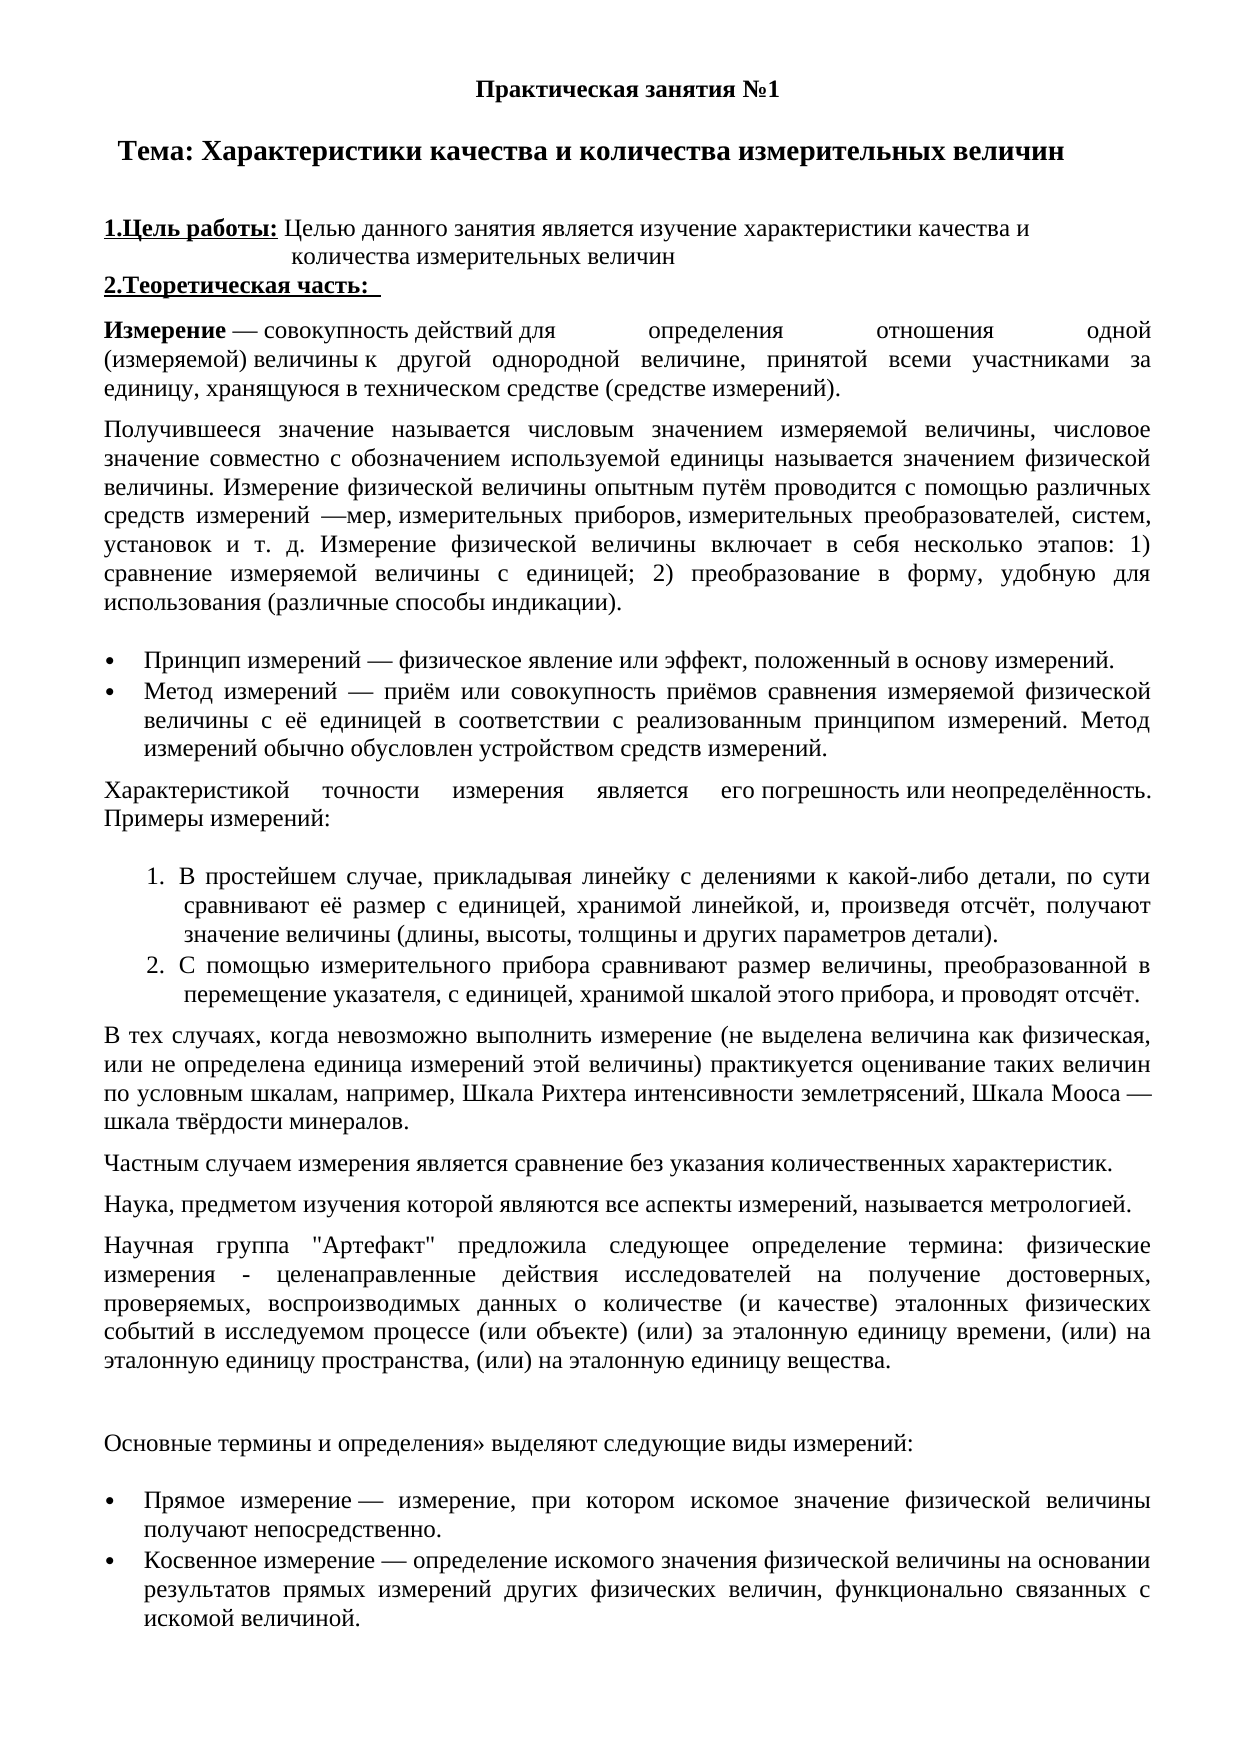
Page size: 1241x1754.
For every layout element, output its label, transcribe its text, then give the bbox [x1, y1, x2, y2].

text Основные термины и определения» выделяют следующие виды измерений: [103, 1428, 1152, 1456]
text Наука, предметом изучения которой являются все аспекты измерений, называется метрологией. [103, 1189, 1152, 1218]
list В простейшем случае, прикладывая линейку с делениями к какой-либо детали, по сути сравнивают её размер с единицей, хранимой линейкой, и, произведя отсчёт, получают значение величины (длины, высоты, толщины и других параметров детали). [146, 861, 1152, 948]
list Метод измерений — приём или совокупность приёмов сравнения измеряемой физической величины с её единицей в соответствии с реализованным принципом измерений. Метод измерений обычно обусловлен устройством средств измерений. [106, 676, 1152, 762]
text Частным случаем измерения является сравнение без указания количественных характеристик. [103, 1148, 1152, 1176]
text Характеристикой точности измерения является его погрешность или неопределённость. Примеры измерений: [103, 775, 1152, 832]
title Практическая занятия №1 [103, 74, 1152, 103]
text Получившееся значение называется числовым значением измеряемой величины, числовое значение совместно с обозначением используемой единицы называется значением физической величины. Измерение физической величины опытным путём проводится с помощью различных средств измерений —мер, измерительных приборов, измерительных преобразователей, систем, установок и т. д. Измерение физической величины включает в себя несколько этапов: 1) сравнение измеряемой величины с единицей; 2) преобразование в форму, удобную для использования (различные способы индикации). [103, 414, 1152, 616]
text количества измерительных величин [103, 241, 1152, 270]
list С помощью измерительного прибора сравнивают размер величины, преобразованной в перемещение указателя, с единицей, хранимой шкалой этого прибора, и проводят отсчёт. [146, 950, 1152, 1008]
list Косвенное измерение — определение искомого значения физической величины на основании результатов прямых измерений других физических величин, функционально связанных с искомой величиной. [106, 1546, 1152, 1632]
text Измерение — совокупность действий для определения отношения одной (измеряемой) величины к другой однородной величине, принятой всеми участниками за единицу, хранящуюся в техническом средстве (средстве измерений). [103, 316, 1152, 402]
text Тема: Характеристики качества и количества измерительных величин [59, 133, 1152, 166]
list Принцип измерений — физическое явление или эффект, положенный в основу измерений. [106, 645, 1152, 673]
text 2.Теоретическая часть: [103, 270, 1152, 299]
text В тех случаях, когда невозможно выполнить измерение (не выделена величина как физическая, или не определена единица измерений этой величины) практикуется оценивание таких величин по условным шкалам, например, Шкала Рихтера интенсивности землетрясений, Шкала Мооса — шкала твёрдости минералов. [103, 1020, 1152, 1135]
text Научная группа "Артефакт" предложила следующее определение термина: физические измерения - целенаправленные действия исследователей на получение достоверных, проверяемых, воспроизводимых данных о количестве (и качестве) эталонных физических событий в исследуемом процессе (или объекте) (или) за эталонную единицу времени, (или) на эталонную единицу пространства, (или) на эталонную единицу вещества. [103, 1230, 1152, 1374]
list Прямое измерение — измерение, при котором искомое значение физической величины получают непосредственно. [106, 1486, 1152, 1543]
text 1.Цель работы: Целью данного занятия является изучение характеристики качества и [103, 213, 1152, 241]
